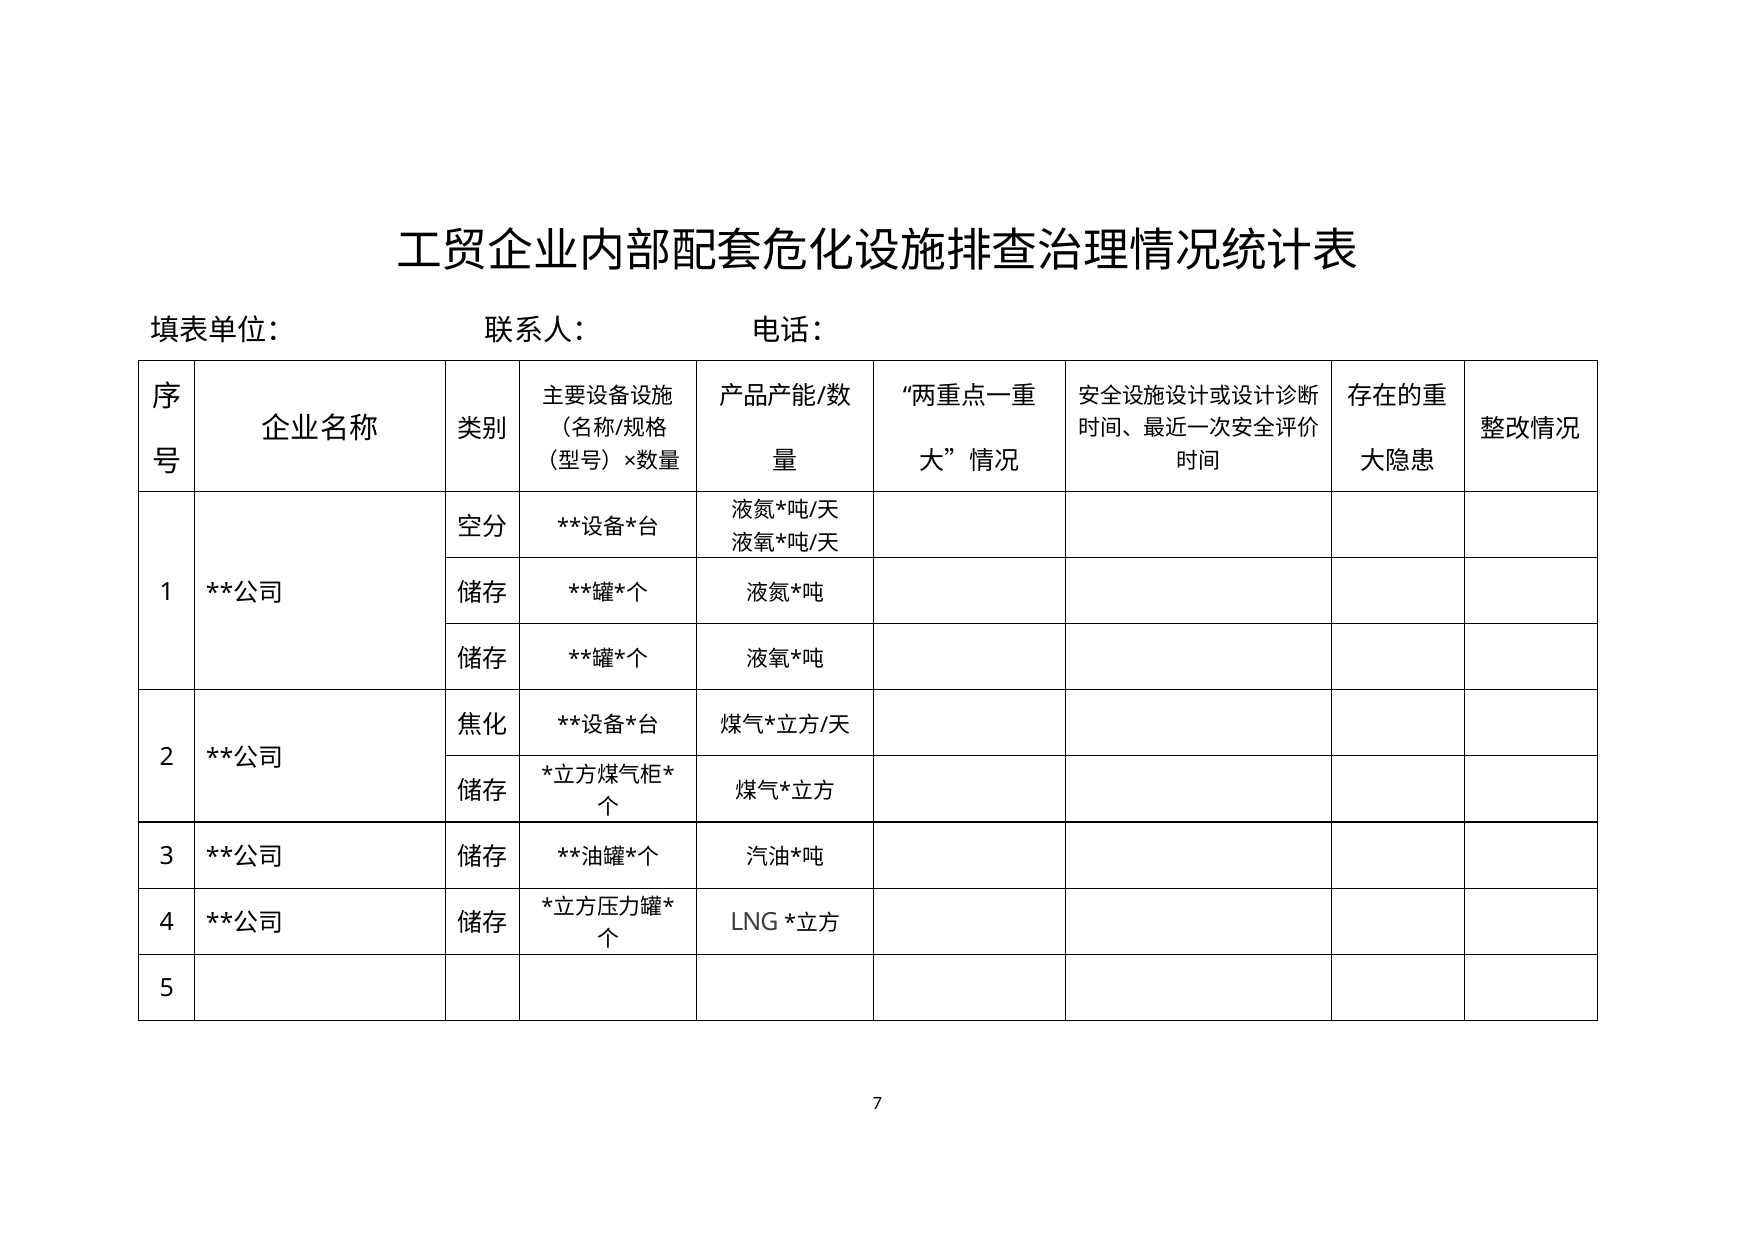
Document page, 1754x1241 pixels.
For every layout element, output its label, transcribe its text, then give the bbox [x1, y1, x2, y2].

table_cell [1066, 955, 1331, 1019]
table_cell 汽油*吨 [697, 823, 873, 887]
table_cell [1465, 624, 1597, 689]
table_header 整改情况 [1465, 361, 1597, 491]
table_cell [1465, 955, 1597, 1019]
table_cell [1465, 823, 1597, 887]
table_cell [1066, 690, 1331, 755]
table_cell [1332, 823, 1464, 887]
table_cell [1066, 558, 1331, 623]
text 工贸企业内部配套危化设施排查治理情况统计表 [150, 198, 1604, 295]
table_cell [874, 756, 1065, 821]
table_cell **公司 [195, 889, 445, 953]
table_cell *立方压力罐*个 [520, 889, 696, 953]
table_header 主要设备设施（名称/规格（型号）×数量 [520, 361, 696, 491]
table_cell **公司 [195, 690, 445, 821]
table_header 类别 [446, 361, 519, 491]
table_cell **公司 [195, 823, 445, 887]
table_cell [446, 955, 519, 1019]
table_cell [874, 889, 1065, 953]
table_header 序号 [139, 361, 194, 491]
table_cell **罐*个 [520, 624, 696, 689]
table_cell 煤气*立方/天 [697, 690, 873, 755]
table_cell [1465, 889, 1597, 953]
table_cell **设备*台 [520, 492, 696, 557]
table_cell [874, 558, 1065, 623]
table_cell [1066, 756, 1331, 821]
table_cell 1 [139, 492, 194, 689]
table_cell [874, 624, 1065, 689]
table_cell 空分 [446, 492, 519, 557]
table_header 存在的重大隐患 [1332, 361, 1464, 491]
table_cell [1066, 889, 1331, 953]
table_cell [1332, 558, 1464, 623]
table_cell [520, 955, 696, 1019]
table_cell **罐*个 [520, 558, 696, 623]
table_cell [1066, 492, 1331, 557]
table_cell 储存 [446, 624, 519, 689]
table_cell 液氧*吨 [697, 624, 873, 689]
table_cell [1465, 690, 1597, 755]
table_cell 液氮*吨 [697, 558, 873, 623]
table_cell 3 [139, 823, 194, 887]
table_cell [697, 955, 873, 1019]
text 填表单位： 联系人： 电话： [150, 295, 1604, 360]
table_cell [1332, 690, 1464, 755]
table_cell [1332, 955, 1464, 1019]
table_cell [1465, 756, 1597, 821]
table_cell [1332, 492, 1464, 557]
table_cell 储存 [446, 756, 519, 821]
table_cell [1465, 492, 1597, 557]
table_cell [1332, 624, 1464, 689]
table_cell LNG *立方 [697, 889, 873, 953]
table_cell 储存 [446, 889, 519, 953]
table_cell [195, 955, 445, 1019]
table_cell [1332, 889, 1464, 953]
table_cell [874, 955, 1065, 1019]
table_cell 焦化 [446, 690, 519, 755]
table_cell 储存 [446, 823, 519, 887]
table_header 安全设施设计或设计诊断时间、最近一次安全评价时间 [1066, 361, 1331, 491]
table_cell 煤气*立方 [697, 756, 873, 821]
table_cell [1066, 624, 1331, 689]
table_cell **公司 [195, 492, 445, 689]
table_cell [874, 690, 1065, 755]
table_cell [1066, 823, 1331, 887]
table_cell [1465, 558, 1597, 623]
table_header 企业名称 [195, 361, 445, 491]
table_cell **设备*台 [520, 690, 696, 755]
table_header “两重点一重大”情况 [874, 361, 1065, 491]
table_cell [874, 823, 1065, 887]
table_cell 4 [139, 889, 194, 953]
table_cell **油罐*个 [520, 823, 696, 887]
table_cell 5 [139, 955, 194, 1019]
table_cell 储存 [446, 558, 519, 623]
table_cell 液氮*吨/天 液氧*吨/天 [697, 492, 873, 557]
table_header 产品产能/数量 [697, 361, 873, 491]
table_cell 2 [139, 690, 194, 821]
table_cell [1332, 756, 1464, 821]
table_cell [874, 492, 1065, 557]
table_cell *立方煤气柜*个 [520, 756, 696, 821]
